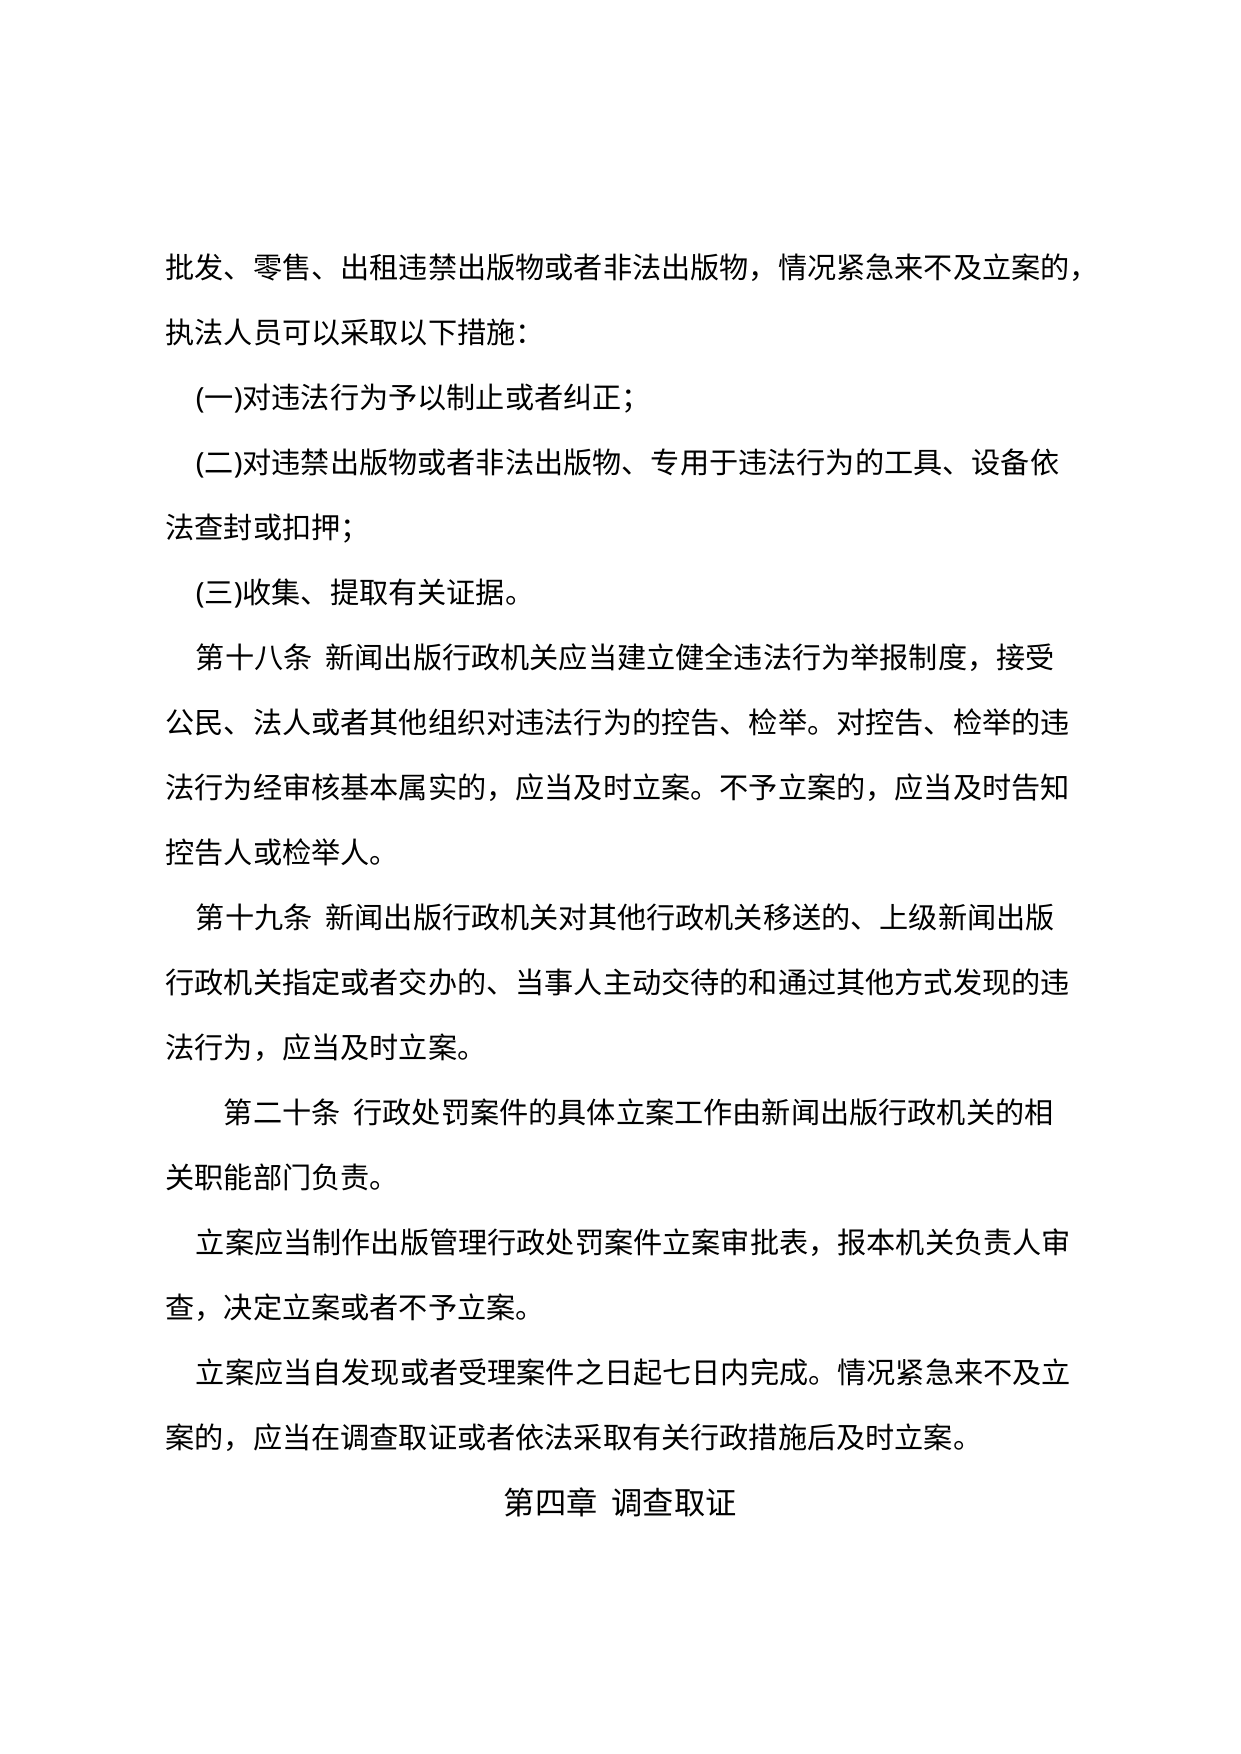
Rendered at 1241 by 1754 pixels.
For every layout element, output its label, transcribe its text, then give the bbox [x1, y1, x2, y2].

list 第二十条 行政处罚案件的具体立案工作由新闻出版行政机关的相关职能部门负责。 立案应当制作出版管理行政处罚案件立案审批表，报本机关负责人审查，决定立案或者不予立案。 立案应当自发现或者受理案件之日起七日内完成。情况紧急来不及立案的，应当在调查取证或者依法采取有关行政措施后及时立案。 [165, 1078, 1075, 1468]
list 第四章 调查取证 [165, 1468, 1075, 1533]
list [165, 233, 1075, 1078]
